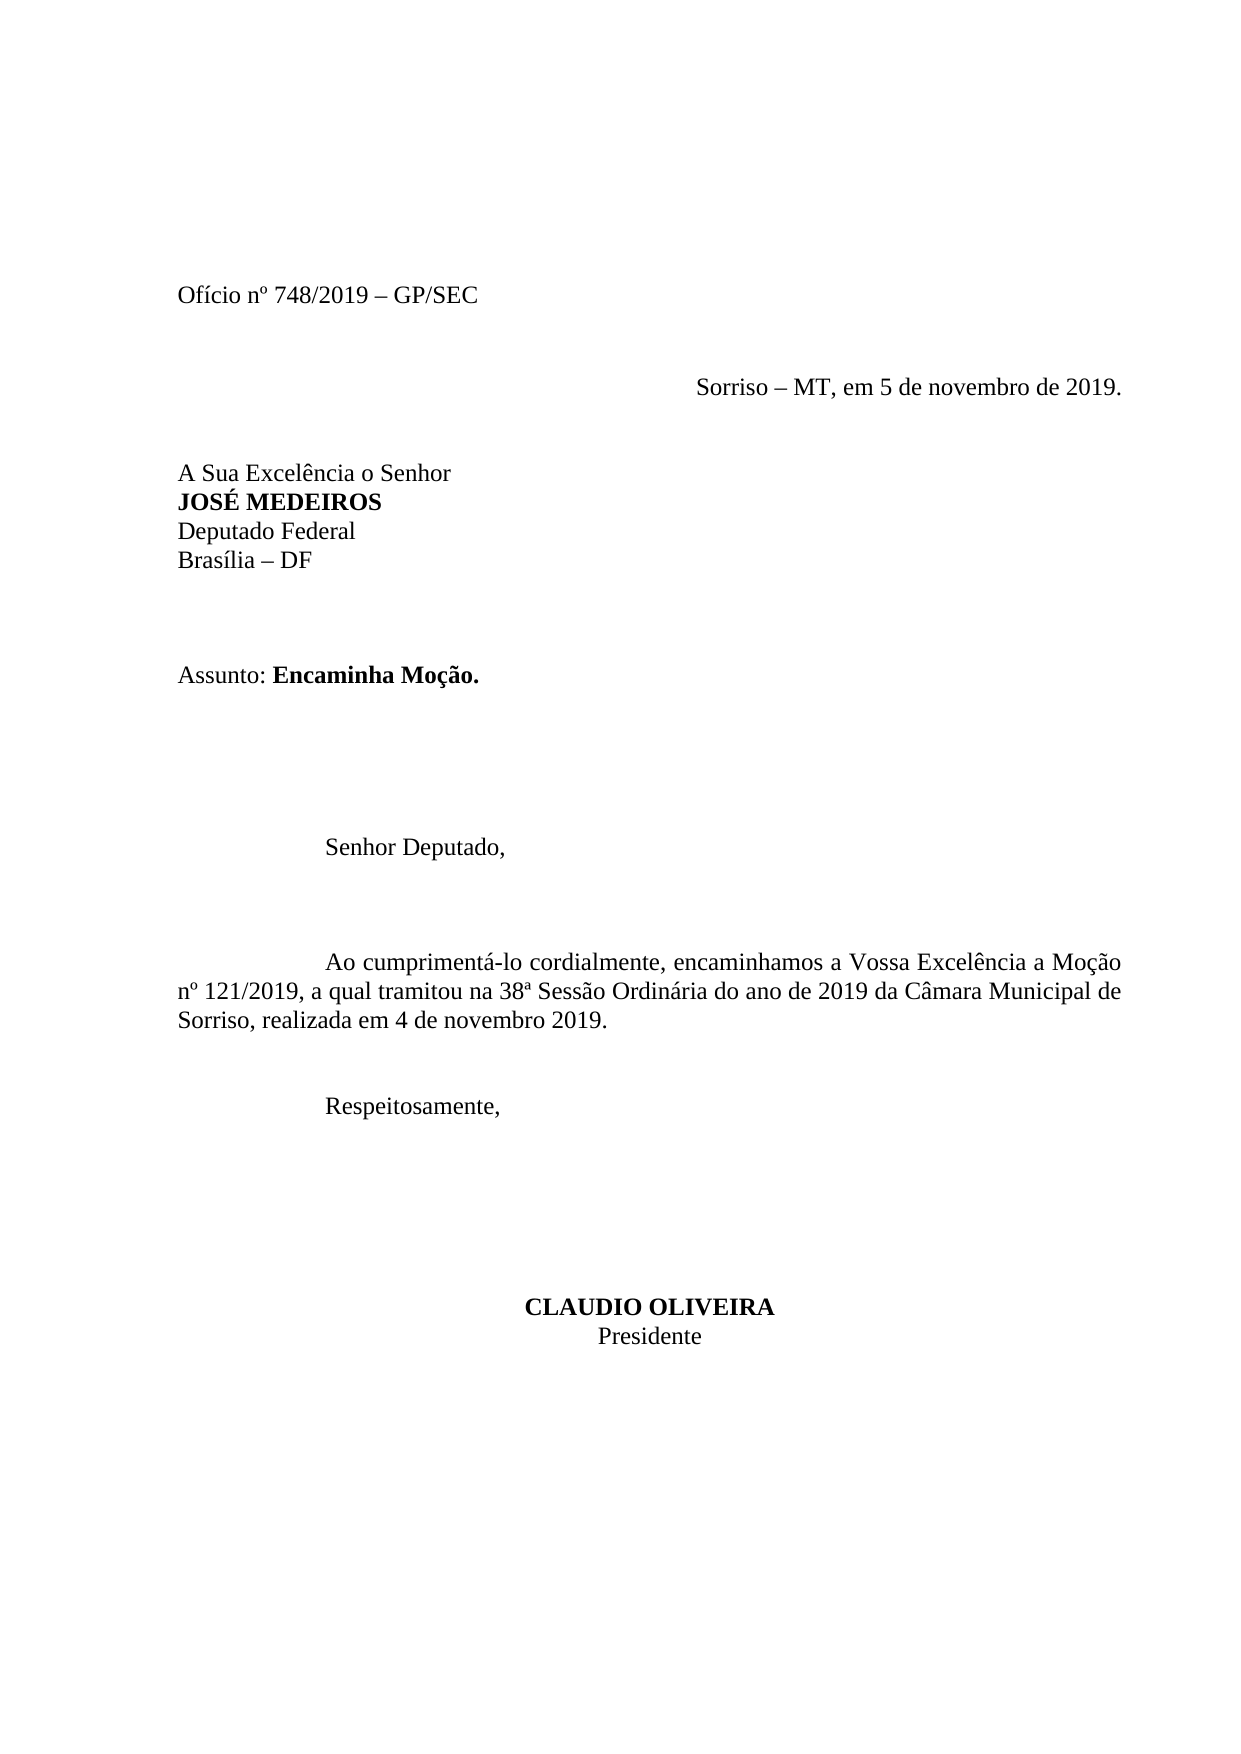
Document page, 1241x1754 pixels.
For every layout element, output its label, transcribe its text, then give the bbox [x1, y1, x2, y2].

text Ao cumprimentá-lo cordialmente, encaminhamos a Vossa Excelência a Moção nº 121/2019, a qual tramitou na 38ª Sessão Ordinária do ano de 2019 da Câmara Municipal de Sorriso, realizada em 4 de novembro 2019. [177, 947, 1122, 1033]
text Senhor Deputado, [177, 832, 1122, 861]
text CLAUDIO OLIVEIRA [177, 1292, 1122, 1321]
text Brasília – DF [177, 545, 1122, 573]
text Assunto: Encaminha Moção. [177, 660, 1122, 688]
text Sorriso – MT, em 5 de novembro de 2019. [177, 372, 1122, 401]
text JOSÉ MEDEIROS [177, 487, 1122, 516]
text Presidente [177, 1321, 1122, 1350]
text A Sua Excelência o Senhor [177, 458, 1122, 487]
text Deputado Federal [177, 516, 1122, 545]
text Ofício nº 748/2019 – GP/SEC [177, 281, 1122, 309]
text Respeitosamente, [177, 1091, 1122, 1120]
